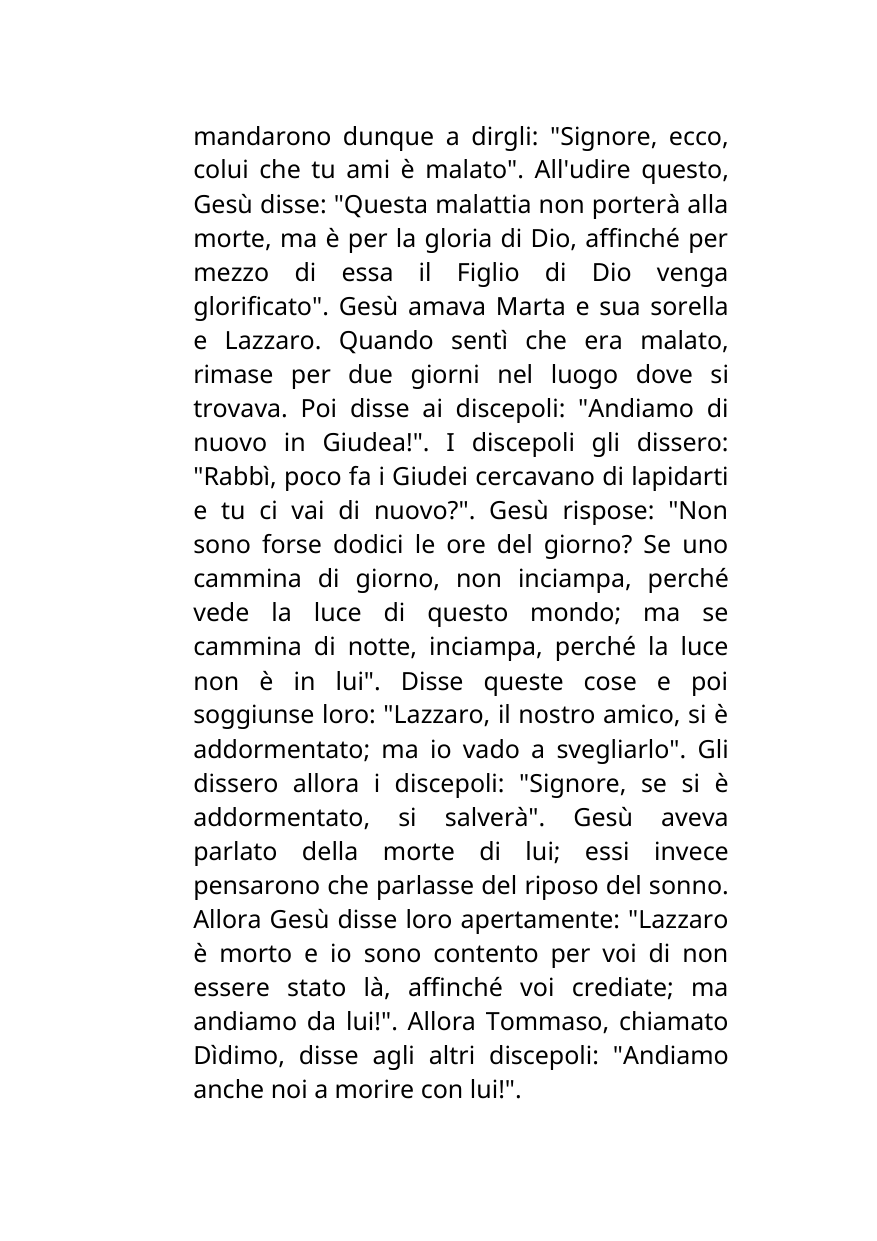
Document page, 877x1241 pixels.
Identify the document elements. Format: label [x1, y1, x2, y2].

text [193, 118, 729, 1106]
